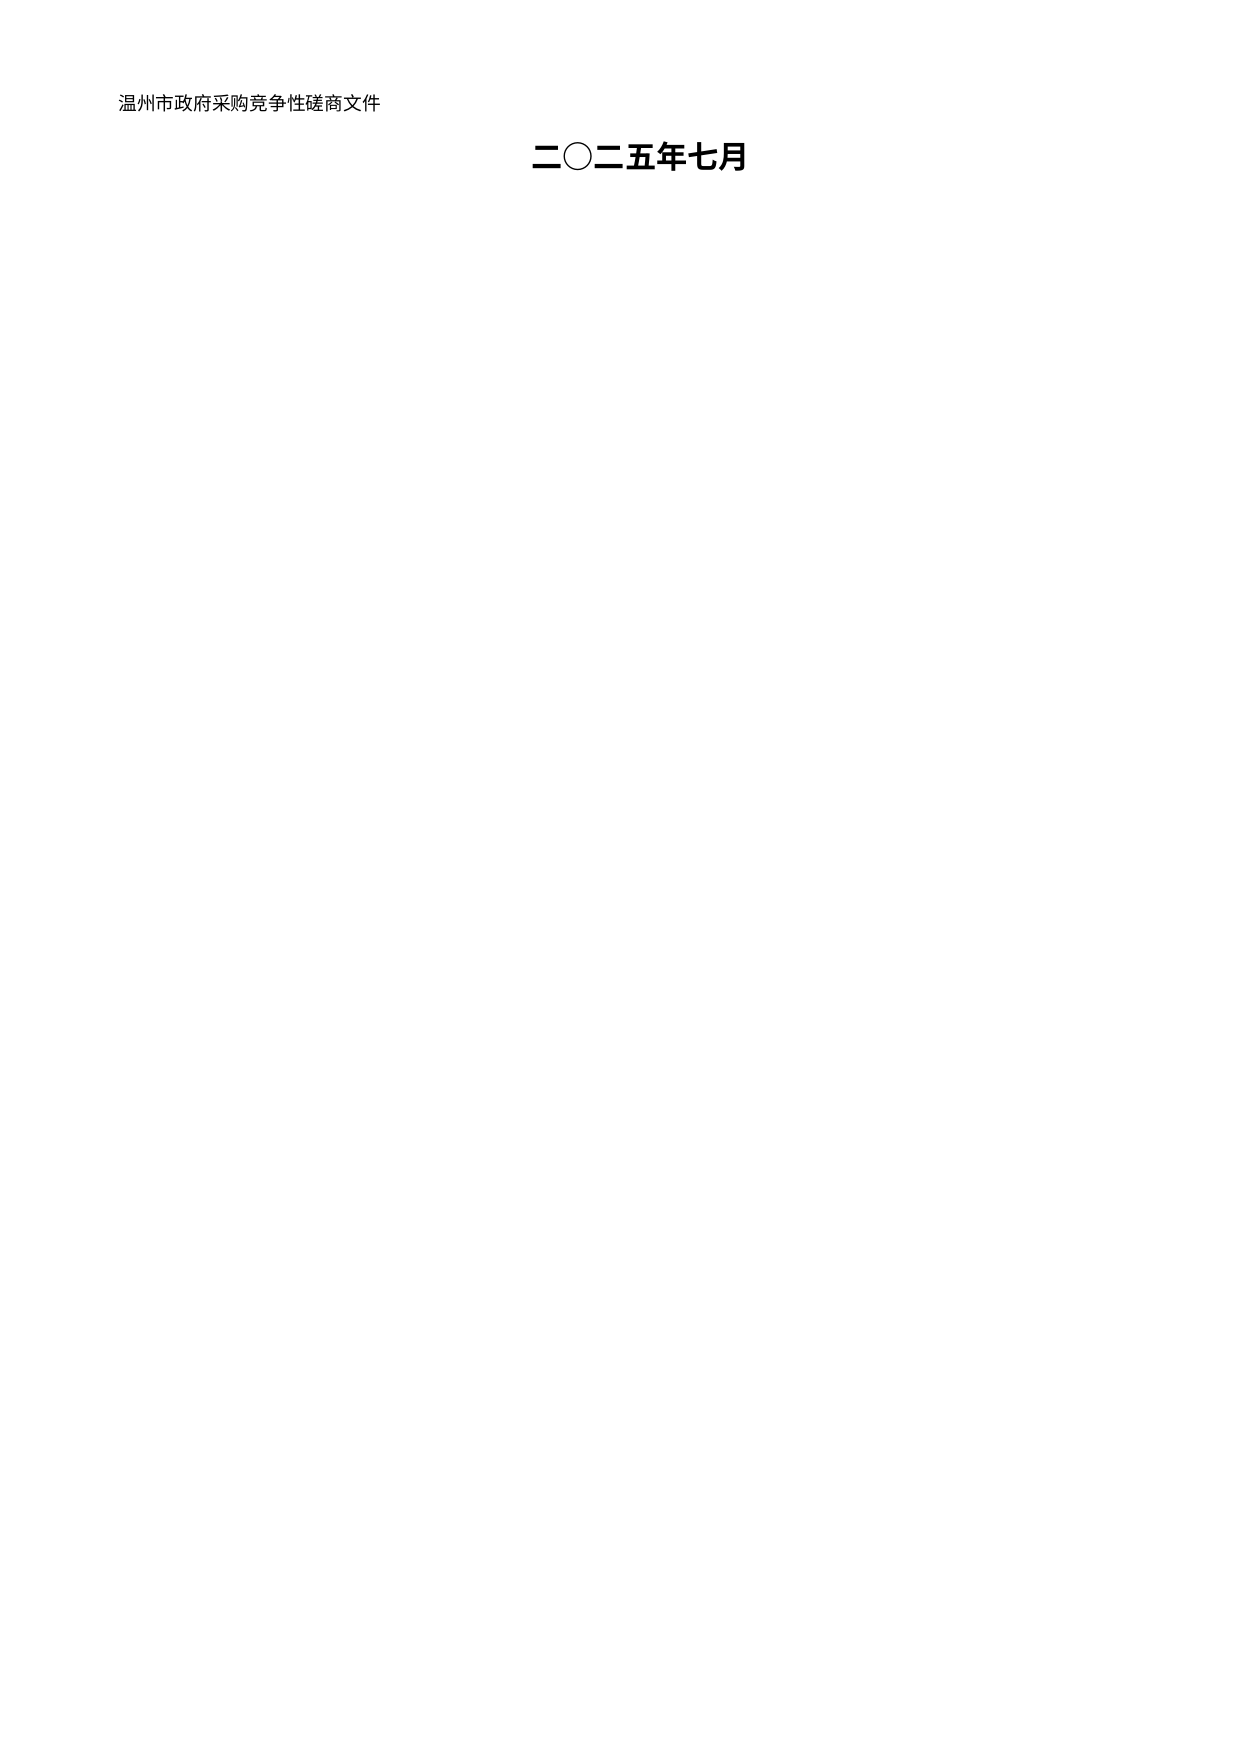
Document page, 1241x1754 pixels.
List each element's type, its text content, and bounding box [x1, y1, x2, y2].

text 二○二五年七月 [118, 118, 1122, 181]
